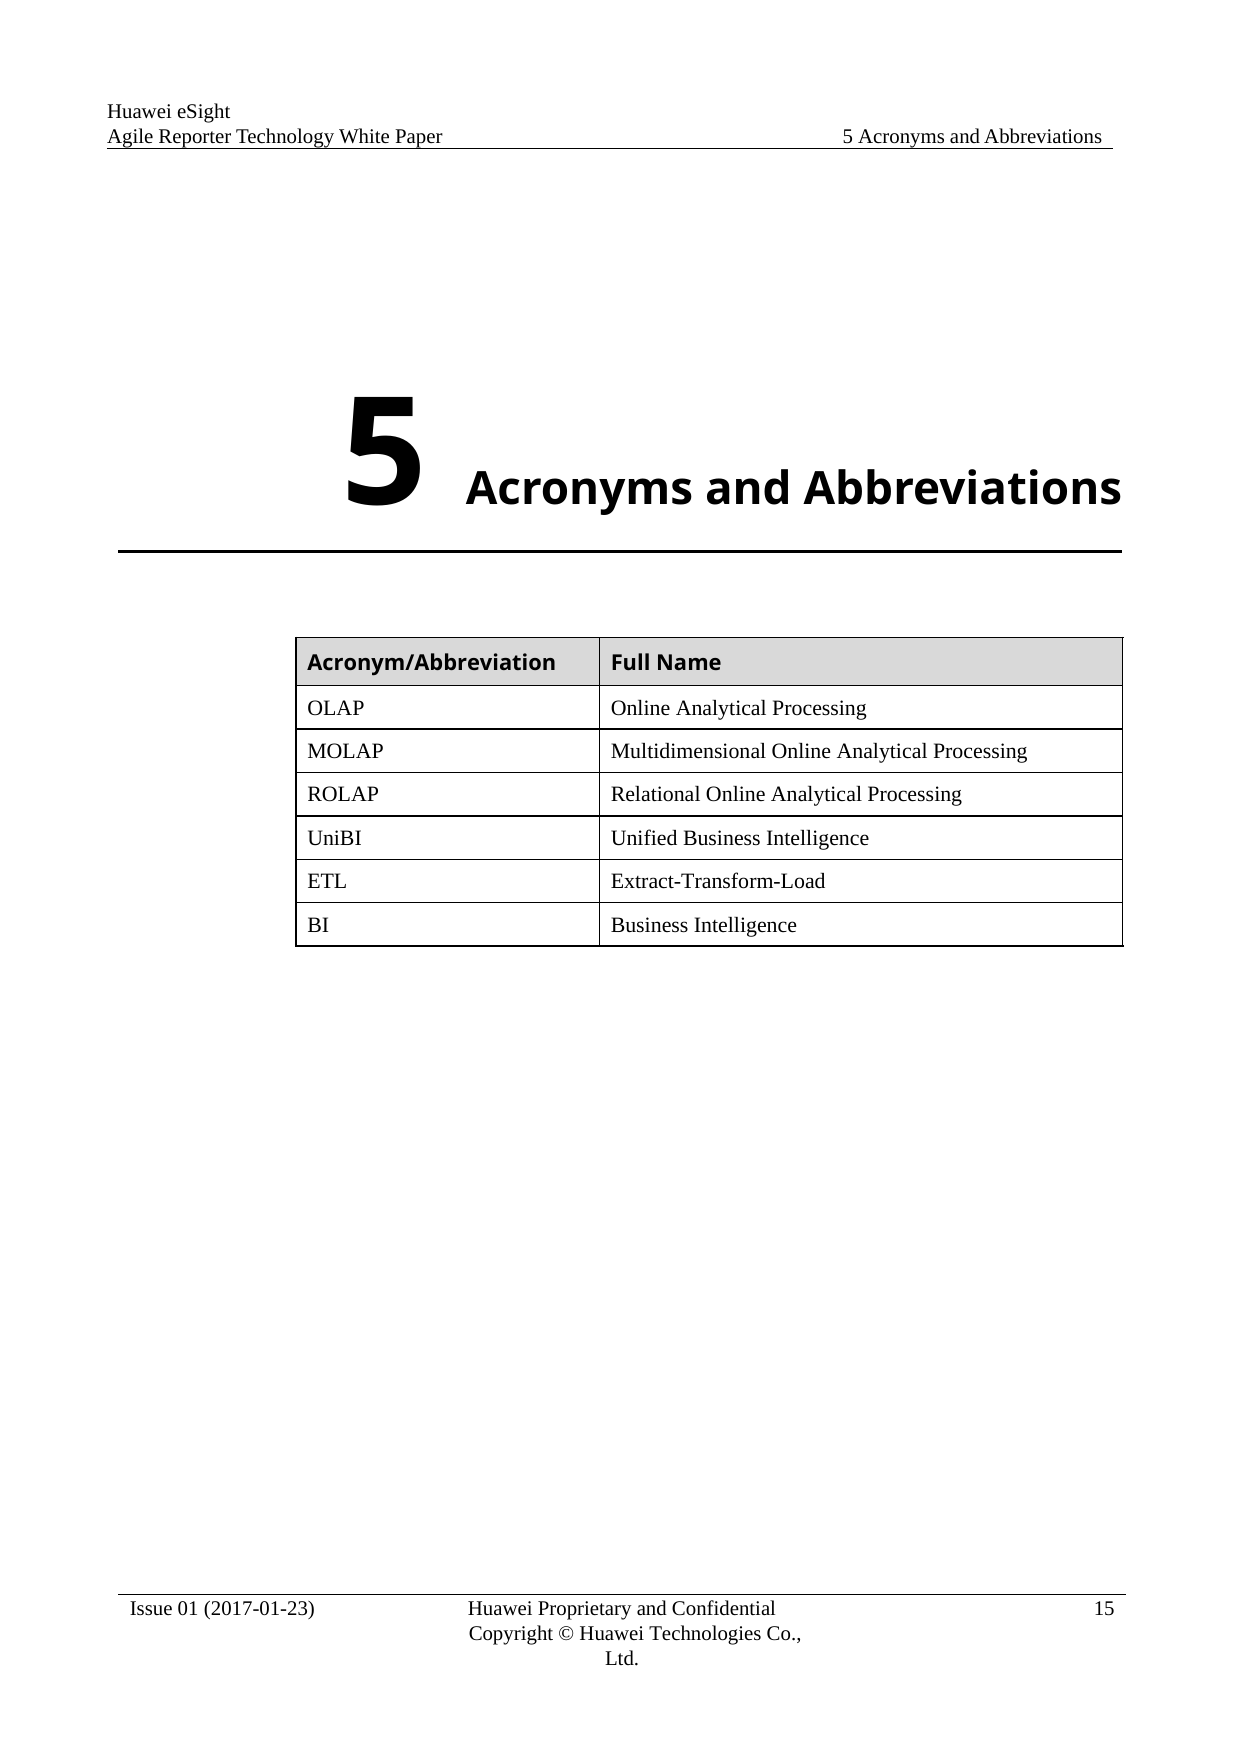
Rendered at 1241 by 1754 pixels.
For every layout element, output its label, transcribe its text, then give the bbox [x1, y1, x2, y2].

table_cell OLAP [297, 686, 599, 728]
table_cell MOLAP [297, 730, 599, 772]
table_cell BI [297, 903, 599, 945]
table_cell ROLAP [297, 773, 599, 815]
subtitle Acronyms and Abbreviations [118, 344, 1122, 550]
table_cell Extract-Transform-Load [600, 860, 1122, 902]
table_cell Unified Business Intelligence [600, 817, 1122, 858]
table_cell Multidimensional Online Analytical Processing [600, 730, 1122, 772]
table_cell Business Intelligence [600, 903, 1122, 945]
table_header Acronym/Abbreviation [297, 638, 599, 685]
table_cell ETL [297, 860, 599, 902]
table_cell UniBI [297, 817, 599, 858]
table_header Full Name [600, 638, 1122, 685]
table_cell Online Analytical Processing [600, 686, 1122, 728]
table_cell Relational Online Analytical Processing [600, 773, 1122, 815]
